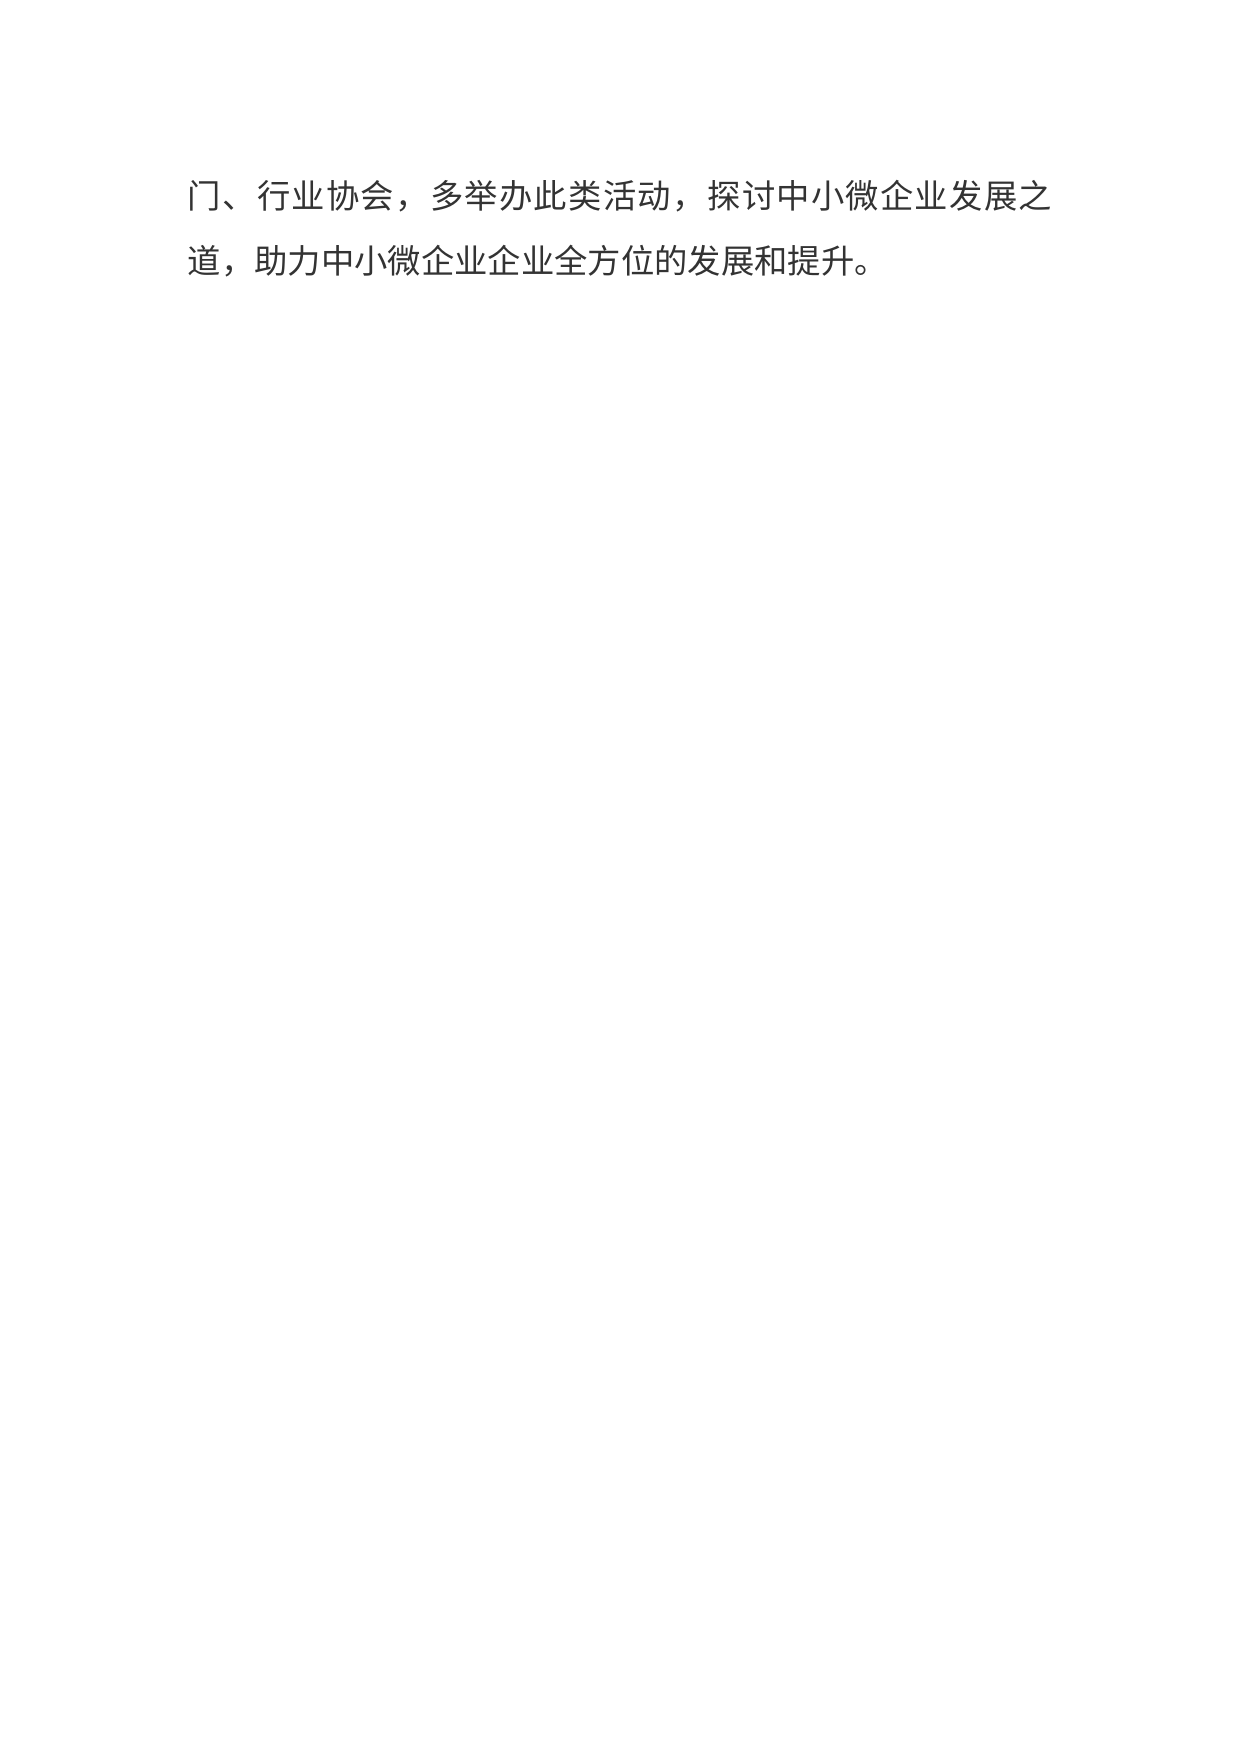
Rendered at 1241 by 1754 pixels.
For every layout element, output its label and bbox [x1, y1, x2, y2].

text [187, 162, 1053, 292]
